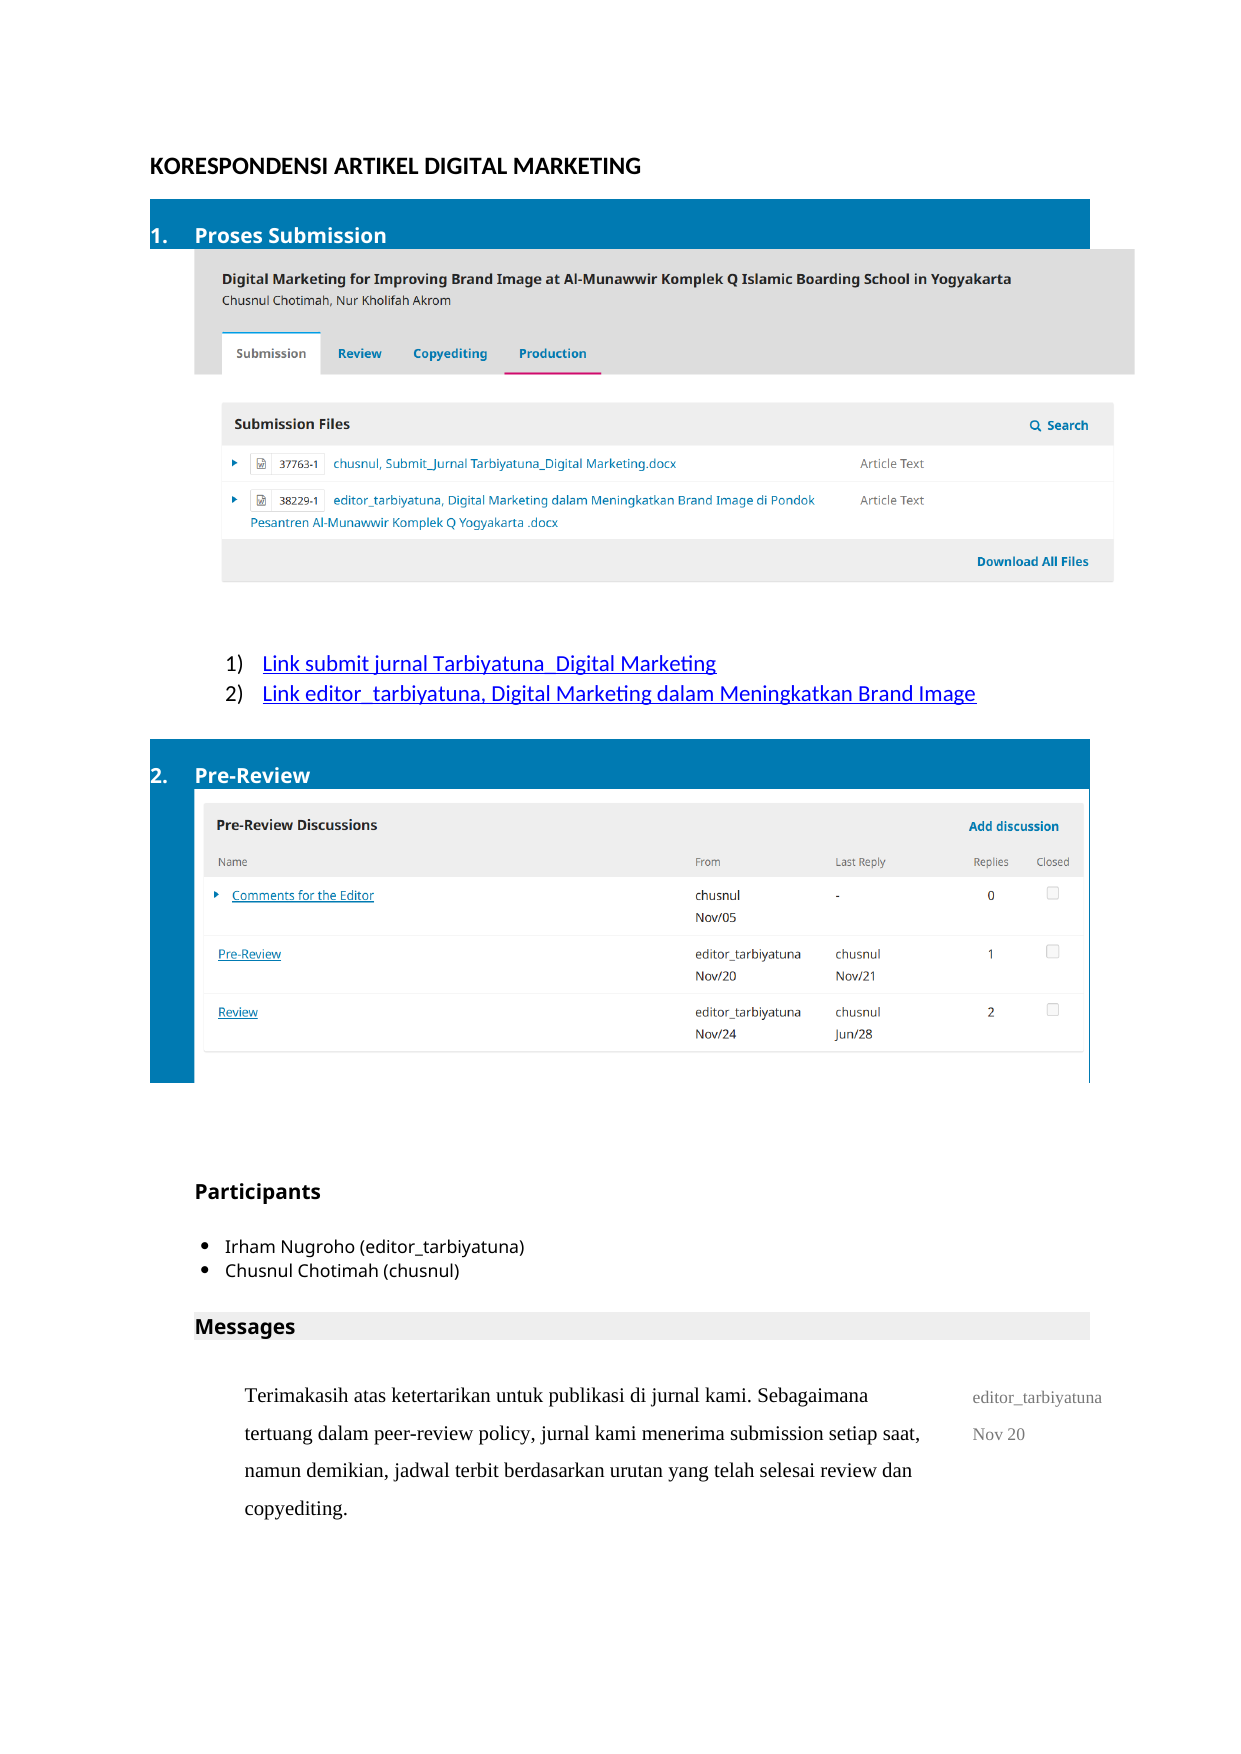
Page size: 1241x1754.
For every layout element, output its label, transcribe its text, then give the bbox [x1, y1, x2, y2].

text Messages [194, 1312, 1090, 1340]
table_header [948, 1357, 1139, 1559]
text Participants [194, 1177, 1090, 1205]
picture [194, 249, 1135, 630]
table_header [150, 1357, 947, 1559]
list Proses Submission [150, 199, 1090, 249]
text KORESPONDENSI ARTIKEL DIGITAL MARKETING [150, 150, 1090, 181]
list Link submit jurnal Tarbiyatuna_Digital Marketing [225, 649, 1090, 677]
picture [195, 790, 1088, 1083]
list Irham Nugroho (editor_tarbiyatuna) [201, 1234, 1090, 1258]
list Chusnul Chotimah (chusnul) [201, 1258, 1090, 1283]
list Link editor_tarbiyatuna, Digital Marketing dalam Meningkatkan Brand Image [225, 679, 1090, 707]
